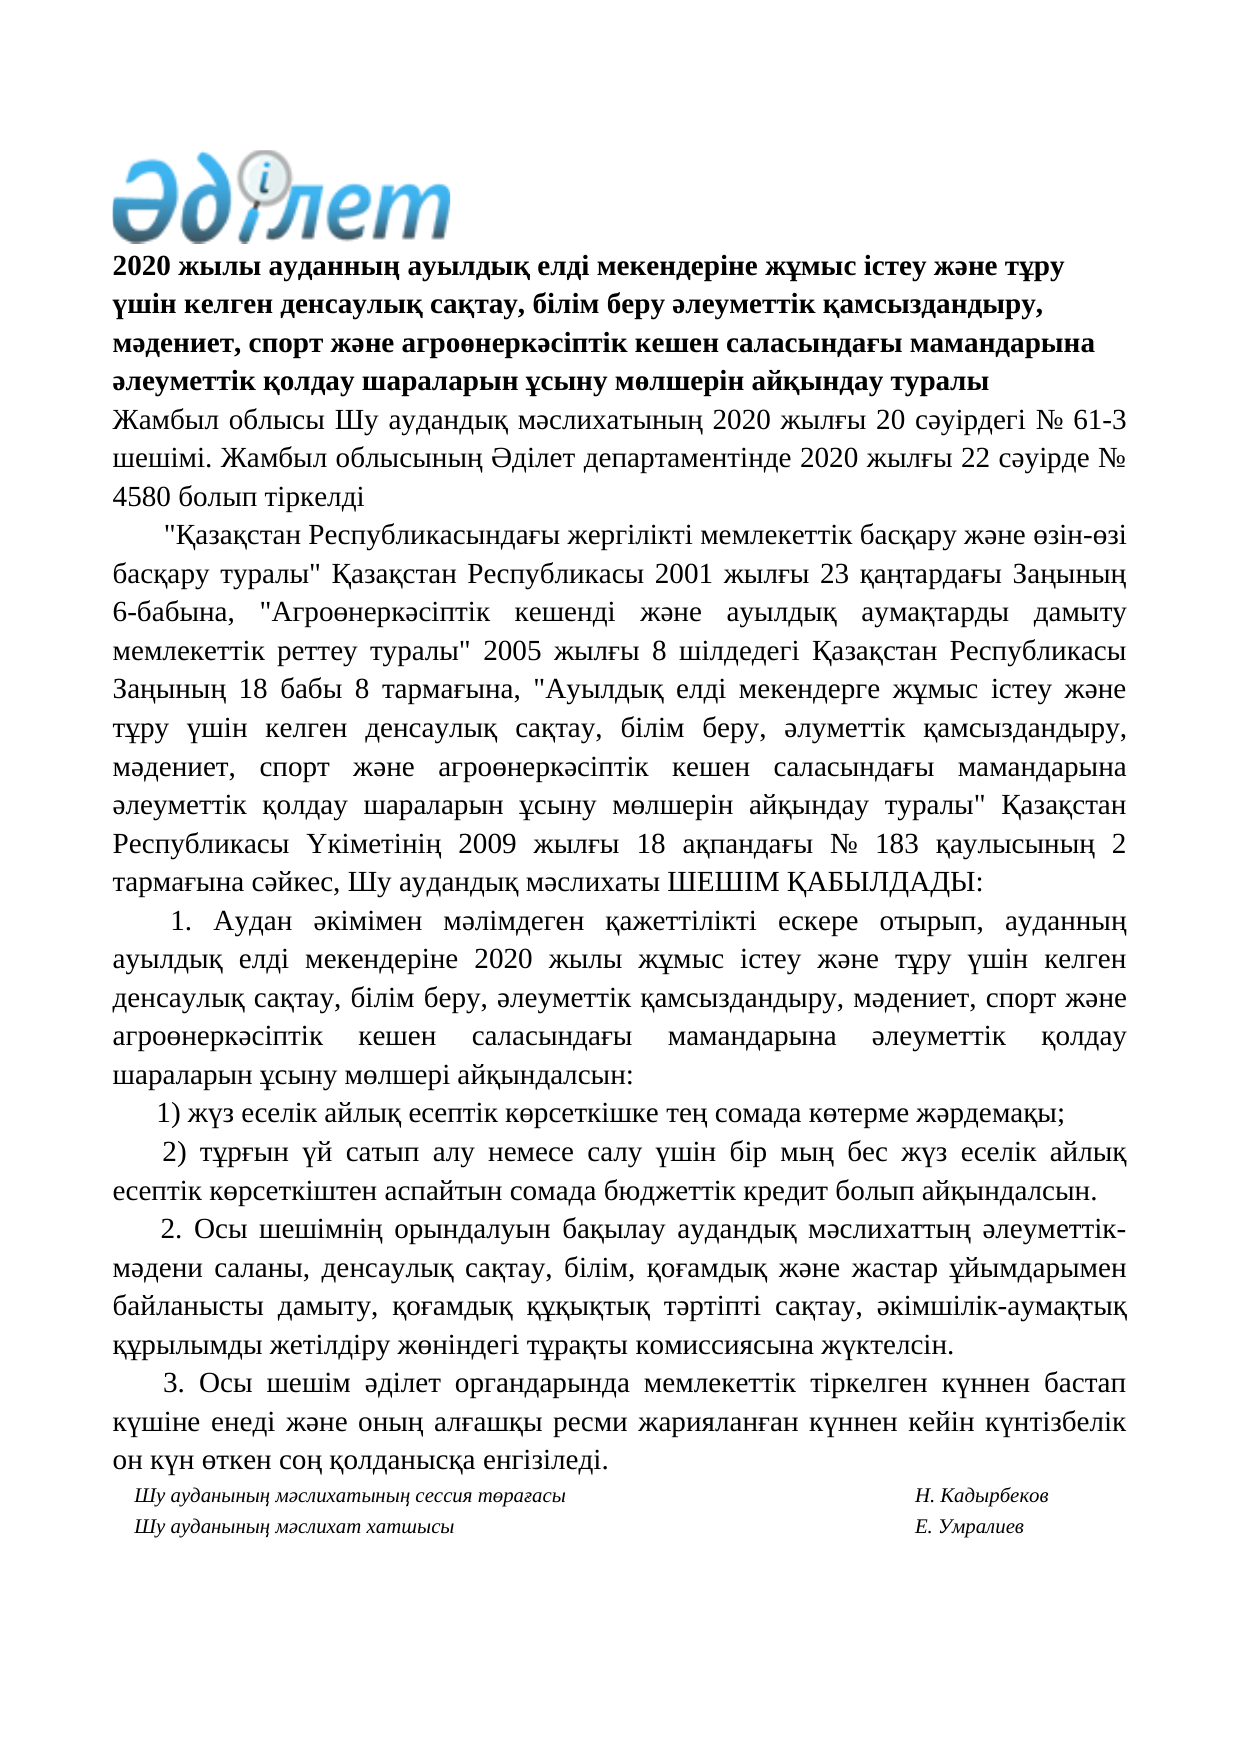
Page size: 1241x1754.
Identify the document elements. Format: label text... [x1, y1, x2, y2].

text 1. Аудан әкімімен мәлімдеген қажеттілікті ескере отырып, ауданның ауылдық елді мекендеріне 2020 жылы жұмыс істеу және тұру үшін келген денсаулық сақтау, білім беру, әлеуметтік қамсыздандыру, мәдениет, спорт және агроөнеркәсіптік кешен саласындағы мамандарына әлеуметтік қолдау шараларын ұсыну мөлшері айқындалсын: [112, 903, 1128, 1091]
text 3. Осы шешім әділет органдарында мемлекеттік тіркелген күннен бастап күшіне енеді және оның алғашқы ресми жарияланған күннен кейін күнтізбелік он күн өткен соң қолданысқа енгізіледі. [112, 1365, 1128, 1476]
table_header Шу ауданының мәслихатының сессия төрағасы [101, 1481, 913, 1512]
text 2. Осы шешімнің орындалуын бақылау аудандық мәслихаттың әлеуметтік-мәдени саланы, денсаулық сақтау, білім, қоғамдық және жастар ұйымдарымен байланысты дамыту, қоғамдық құқықтық тәртіпті сақтау, әкімшілік-аумақтық құрылымды жетілдіру жөніндегі тұрақты комиссиясына жүктелсін. [112, 1211, 1128, 1360]
text Жамбыл облысы Шу аудандық мәслихатының 2020 жылғы 20 сәуірдегі № 61-3 шешімі. Жамбыл облысының Әділет департаментінде 2020 жылғы 22 сәуірде № 4580 болып тіркелді [112, 402, 1128, 512]
table_header Н. Кадырбеков [913, 1481, 1240, 1512]
table_cell Шу ауданының мәслихат хатшысы [101, 1512, 913, 1543]
text "Қазақстан Республикасындағы жергілікті мемлекеттік басқару және өзін-өзі басқару туралы" Қазақстан Республикасы 2001 жылғы 23 қаңтардағы Заңының 6-бабына, "Агроөнеркәсіптік кешенді және ауылдық аумақтарды дамыту мемлекеттік реттеу туралы" 2005 жылғы 8 шілдедегі Қазақстан Республикасы Заңының 18 бабы 8 тармағына, "Ауылдық елді мекендерге жұмыс істеу және тұру үшін келген денсаулық сақтау, білім беру, әлуметтік қамсыздандыру, мәдениет, спорт және агроөнеркәсіптік кешен саласындағы мамандарына әлеуметтік қолдау шараларын ұсыну мөлшерін айқындау туралы" Қазақстан Республикасы Үкіметінің 2009 жылғы 18 ақпандағы № 183 қаулысының 2 тармағына сәйкес, Шу аудандық мәслихаты ШЕШІМ ҚАБЫЛДАДЫ: [112, 517, 1128, 898]
text 2) тұрғын үй сатып алу немесе салу үшін бір мың бес жүз еселік айлық есептік көрсеткіштен аспайтын сомада бюджеттік кредит болып айқындалсын. [112, 1134, 1128, 1206]
text 1) жүз еселік айлық есептік көрсеткішке тең сомада көтерме жәрдемақы; [112, 1096, 1128, 1129]
text 2020 жылы ауданның ауылдық елді мекендеріне жұмыс істеу және тұру үшін келген денсаулық сақтау, білім беру әлеуметтік қамсыздандыру, мәдениет, спорт және агроөнеркәсіптік кешен саласындағы мамандарына әлеуметтік қолдау шараларын ұсыну мөлшерін айқындау туралы [112, 248, 1128, 397]
table_cell Е. Умралиев [913, 1512, 1240, 1543]
picture [112, 150, 451, 244]
